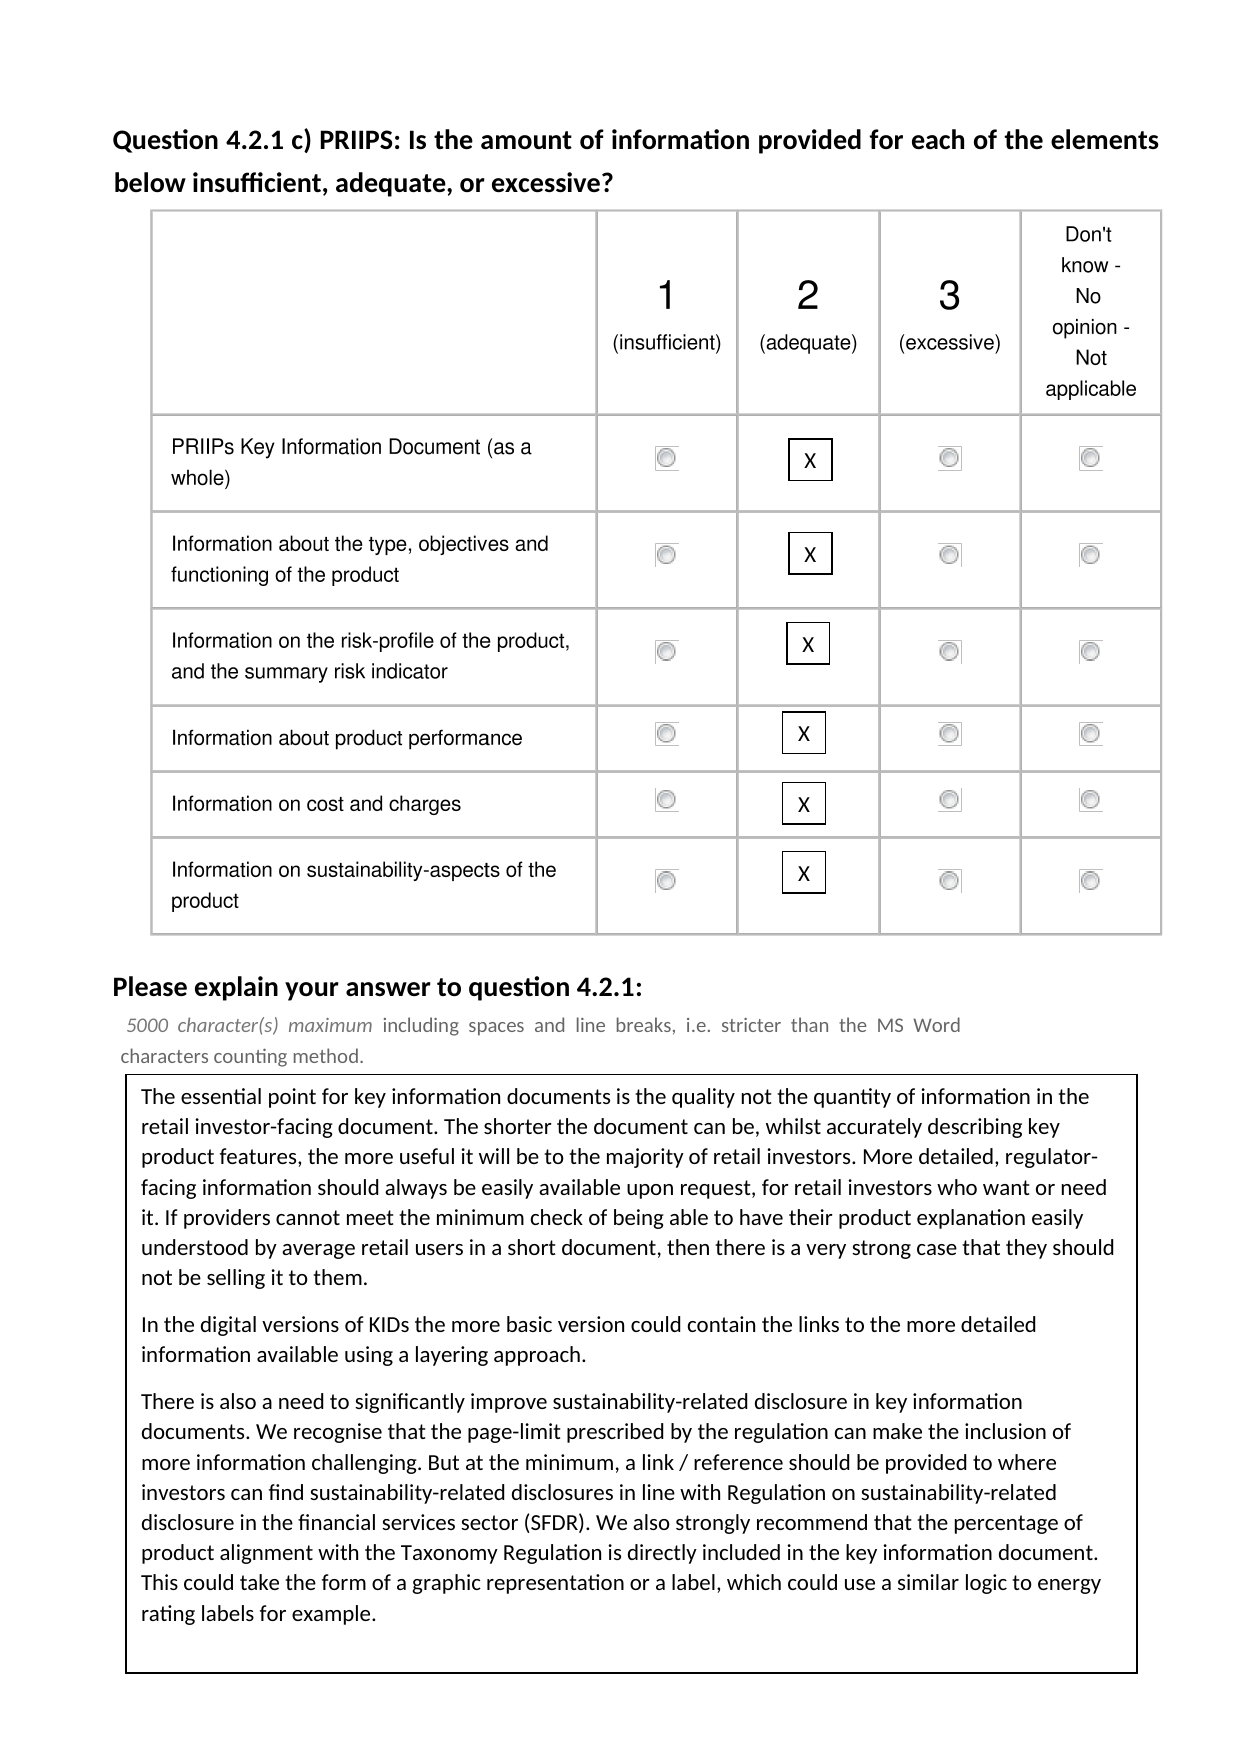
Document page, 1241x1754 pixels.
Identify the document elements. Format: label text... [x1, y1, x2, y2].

picture [149, 208, 1163, 936]
text Question 4.2.1 c) PRIIPS: Is the amount of information provided for each of the elements below insufficient, adequate, or excessive? [112, 122, 1161, 199]
text 5000 character(s) maximum including spaces and line breaks, i.e. stricter than the MS Word characters counting method. [120, 1013, 962, 1069]
text Please explain your answer to question 4.2.1: [112, 969, 1153, 1003]
